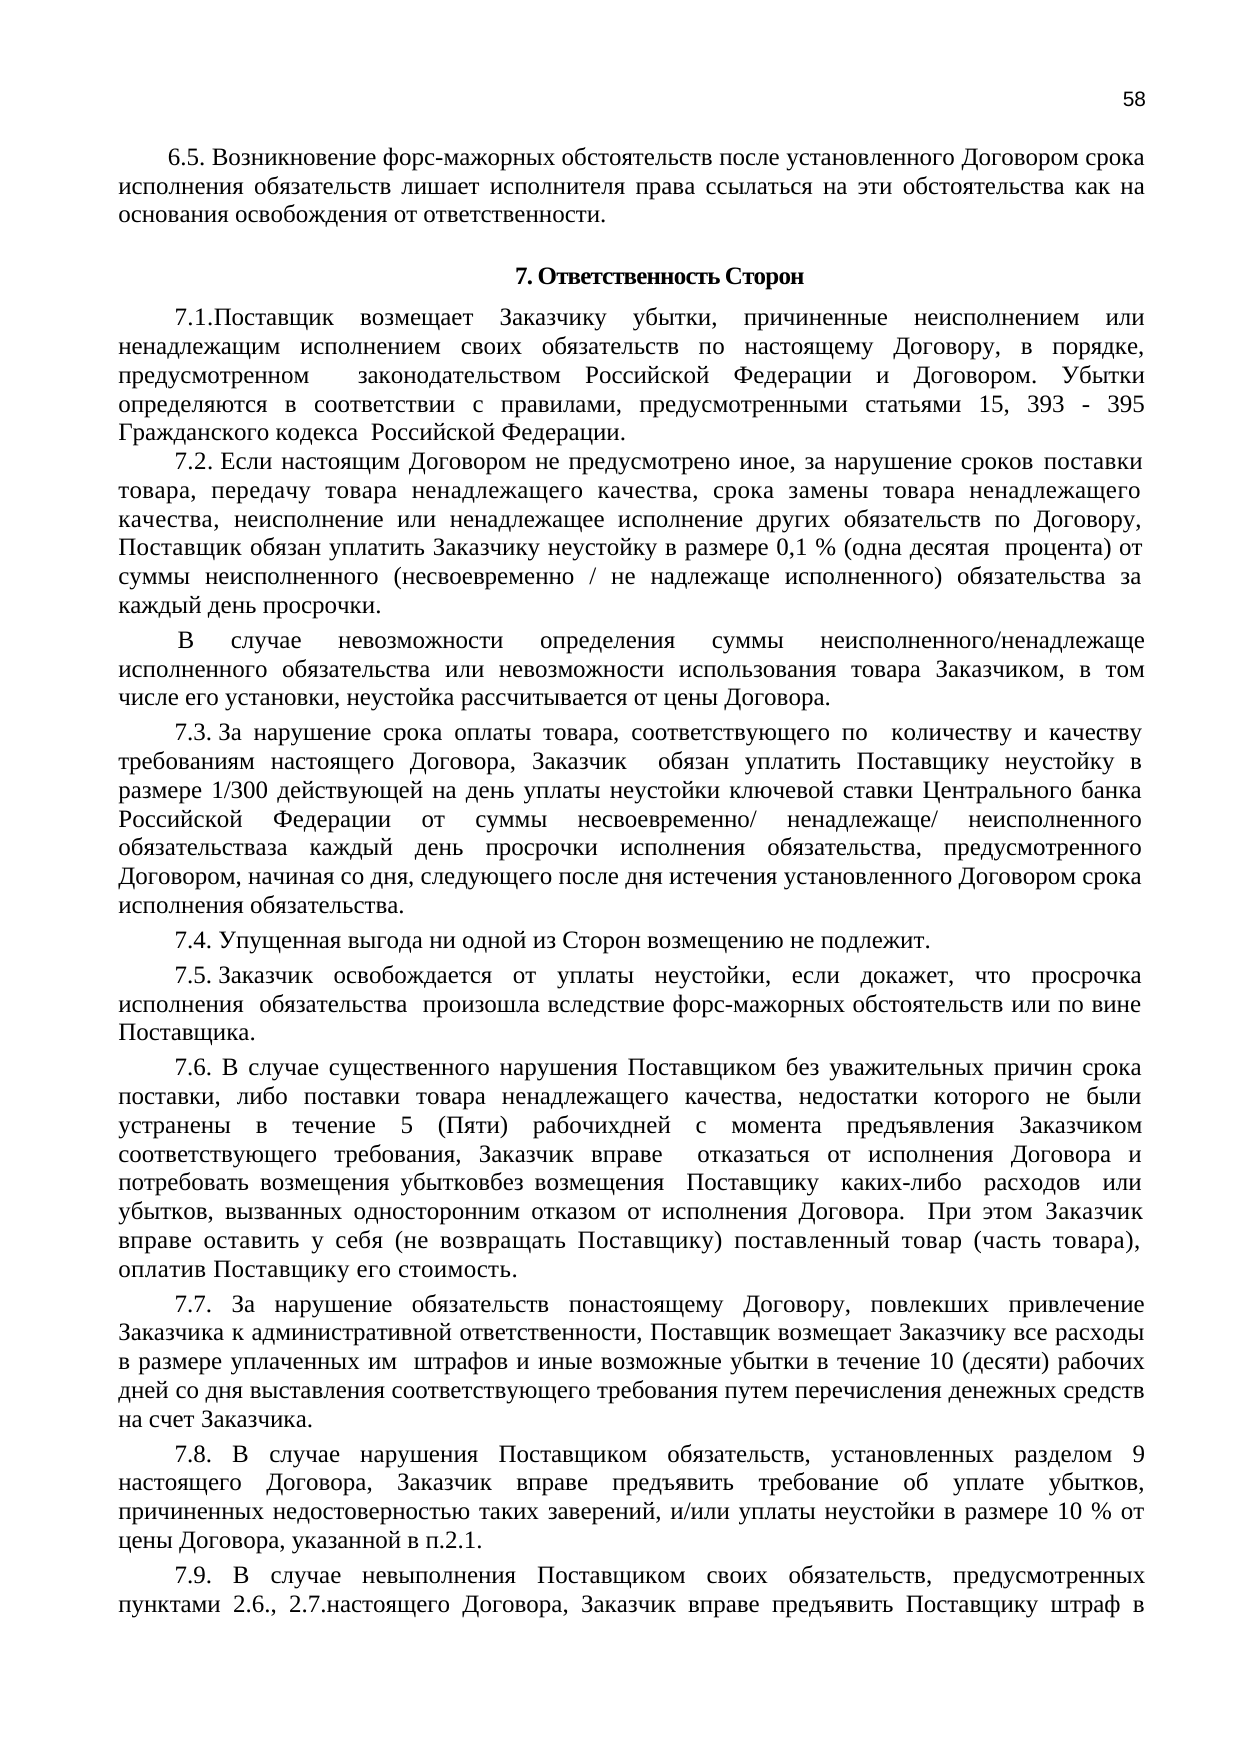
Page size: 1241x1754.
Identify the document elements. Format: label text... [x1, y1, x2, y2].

text 7.1.Поставщик возмещает Заказчику убытки, причиненные неисполнением или ненадлежащим исполнением своих обязательств по настоящему Договору, в порядке, предусмотренном законодательством Российской Федерации и Договором. Убытки определяются в соответствии с правилами, предусмотренными статьями 15, 393 - 395 Гражданского кодекса Российской Федерации. [118, 302, 1146, 446]
text В случае невозможности определения суммы неисполненного/ненадлежаще исполненного обязательства или невозможности использования товара Заказчиком, в том числе его установки, неустойка рассчитывается от цены Договора. [118, 625, 1146, 711]
text 7.6. В случае существенного нарушения Поставщиком без уважительных причин срока поставки, либо поставки товара ненадлежащего качества, недостатки которого не были устранены в течение 5 (Пяти) рабочихдней с момента предъявления Заказчиком соответствующего требования, Заказчик вправе отказаться от исполнения Договора и потребовать возмещения убытковбез возмещения Поставщику каких-либо расходов или убытков, вызванных односторонним отказом от исполнения Договора. При этом Заказчик вправе оставить у себя (не возвращать Поставщику) поставленный товар (часть товара), оплатив Поставщику его стоимость. [118, 1052, 1143, 1282]
text 7.7. За нарушение обязательств понастоящему Договору, повлекших привлечение Заказчика к административной ответственности, Поставщик возмещает Заказчику все расходы в размере уплаченных им штрафов и иные возможные убытки в течение 10 (десяти) рабочих дней со дня выставления соответствующего требования путем перечисления денежных средств на счет Заказчика. [118, 1289, 1146, 1432]
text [118, 1560, 1146, 1617]
text 6.5. Возникновение форс-мажорных обстоятельств после установленного Договором срока исполнения обязательств лишает исполнителя права ссылаться на эти обстоятельства как на основания освобождения от ответственности. [118, 142, 1146, 228]
text 7.2. Если настоящим Договором не предусмотрено иное, за нарушение сроков поставки товара, передачу товара ненадлежащего качества, срока замены товара ненадлежащего качества, неисполнение или ненадлежащее исполнение других обязательств по Договору, Поставщик обязан уплатить Заказчику неустойку в размере 0,1 % (одна десятая процента) от суммы неисполненного (несвоевременно / не надлежаще исполненного) обязательства за каждый день просрочки. [118, 446, 1143, 619]
text 7.4. Упущенная выгода ни одной из Сторон возмещению не подлежит. [118, 925, 1143, 954]
text 7.8. В случае нарушения Поставщиком обязательств, установленных разделом 9 настоящего Договора, Заказчик вправе предъявить требование об уплате убытков, причиненных недостоверностью таких заверений, и/или уплаты неустойки в размере 10 % от цены Договора, указанной в п.2.1. [118, 1439, 1146, 1554]
text 7.5. Заказчик освобождается от уплаты неустойки, если докажет, что просрочка исполнения обязательства произошла вследствие форс-мажорных обстоятельств или по вине Поставщика. [118, 960, 1143, 1046]
text 7.3. За нарушение срока оплаты товара, соответствующего по количеству и качеству требованиям настоящего Договора, Заказчик обязан уплатить Поставщику неустойку в размере 1/300 действующей на день уплаты неустойки ключевой ставки Центрального банка Российской Федерации от суммы несвоевременно/ ненадлежаще/ неисполненного обязательстваза каждый день просрочки исполнения обязательства, предусмотренного Договором, начиная со дня, следующего после дня истечения установленного Договором срока исполнения обязательства. [118, 717, 1143, 919]
text 7. Ответственность Сторон [118, 261, 1146, 290]
